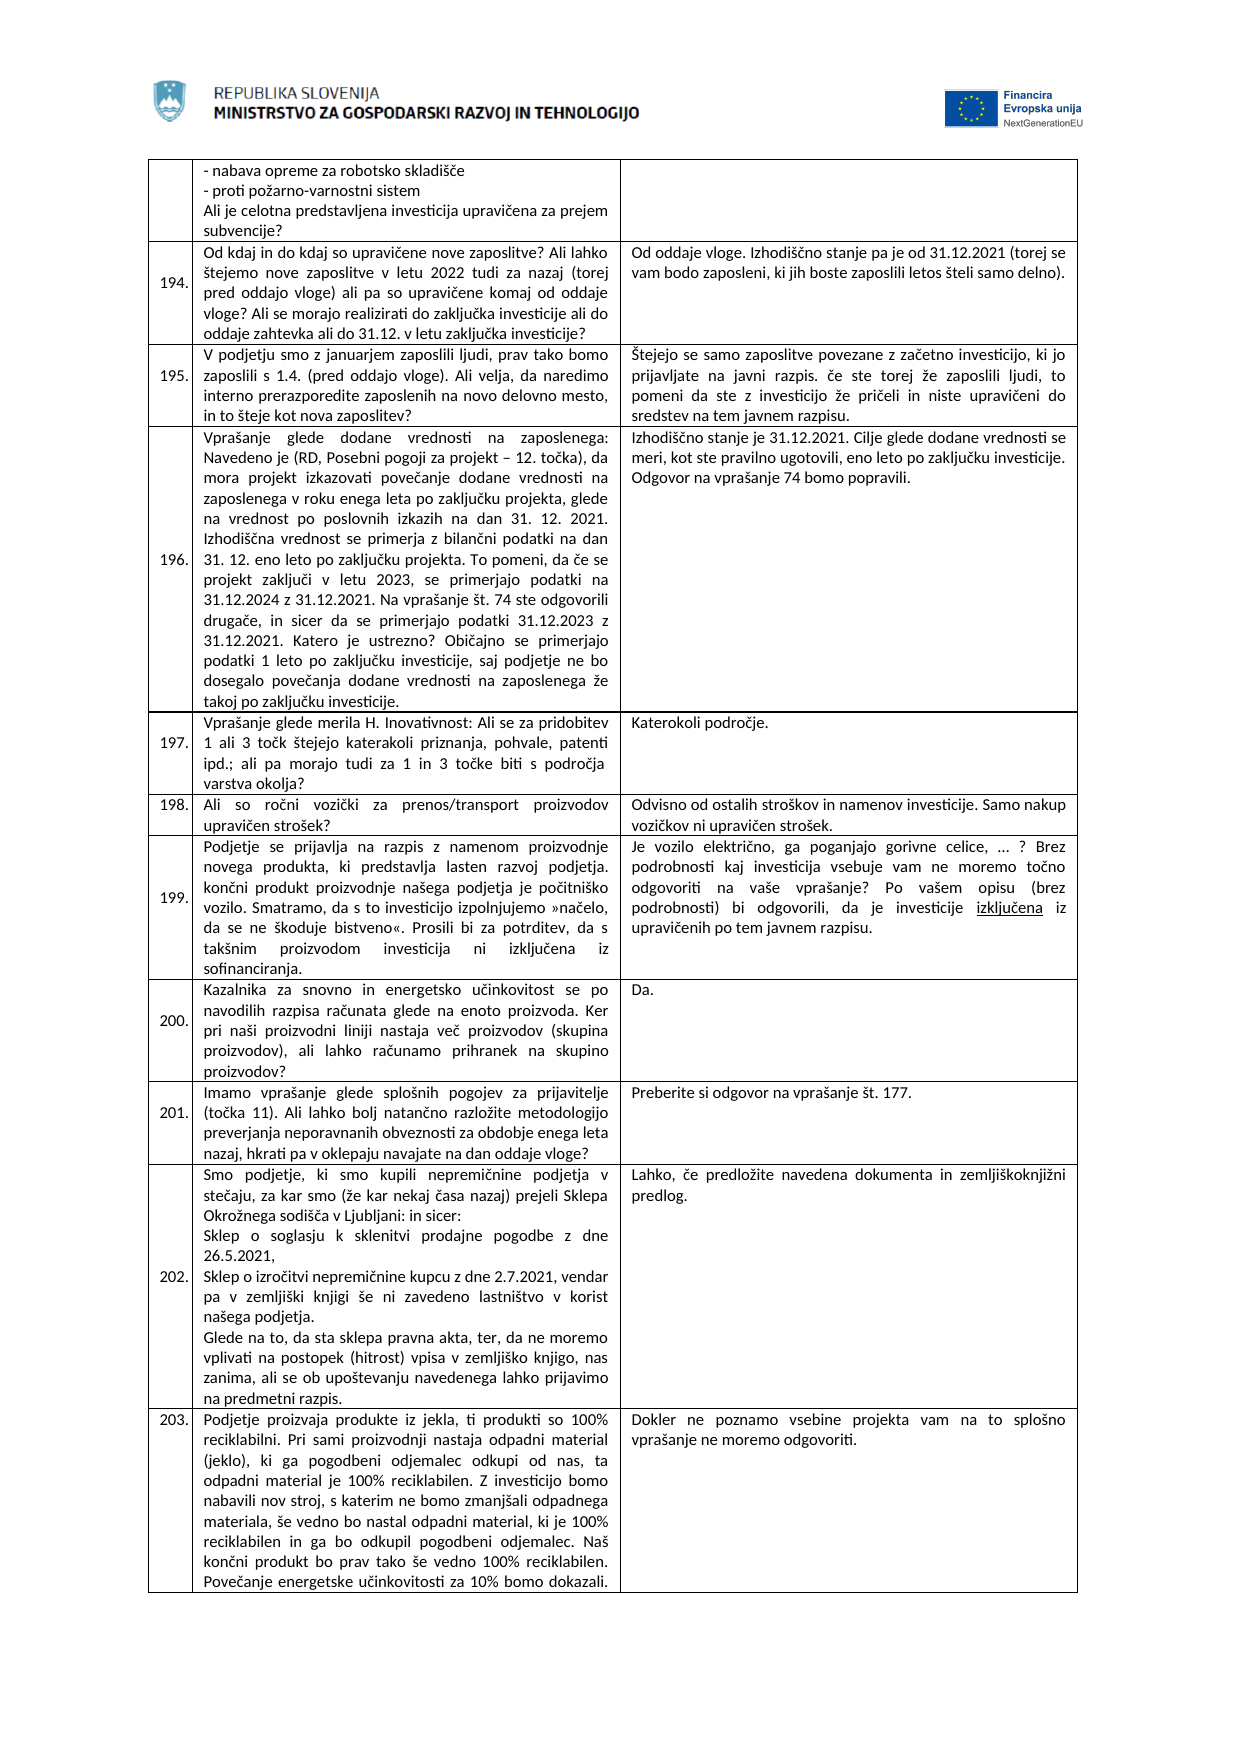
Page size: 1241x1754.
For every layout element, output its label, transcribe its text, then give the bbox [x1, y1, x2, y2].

table_cell Podjetje se prijavlja na razpis z namenom proizvodnje novega produkta, ki predstavlja lasten razvoj podjetja. končni produkt proizvodnje našega podjetja je počitniško vozilo. Smatramo, da s to investicijo izpolnjujemo »načelo, da se ne škoduje bistveno«. Prosili bi za potrditev, da s takšnim proizvodom investicija ni izključena iz sofinanciranja. [193, 836, 620, 978]
table_cell Od kdaj in do kdaj so upravičene nove zaposlitve? Ali lahko štejemo nove zaposlitve v letu 2022 tudi za nazaj (torej pred oddajo vloge) ali pa so upravičene komaj od oddaje vloge? Ali se morajo realizirati do zaključka investicije ali do oddaje zahtevka ali do 31.12. v letu zaključka investicije? [193, 242, 620, 344]
table_cell [149, 1409, 192, 1592]
table_cell [149, 160, 192, 241]
table_cell [149, 713, 192, 794]
table_cell Lahko, če predložite navedena dokumenta in zemljiškoknjižni predlog. [621, 1165, 1077, 1408]
table_cell [149, 345, 192, 426]
table_cell Vprašanje glede dodane vrednosti na zaposlenega: Navedeno je (RD, Posebni pogoji za projekt – 12. točka), da mora projekt izkazovati povečanje dodane vrednosti na zaposlenega v roku enega leta po zaključku projekta, glede na vrednost po poslovnih izkazih na dan 31. 12. 2021. Izhodiščna vrednost se primerja z bilančni podatki na dan 31. 12. eno leto po zaključku projekta. To pomeni, da če se projekt zaključi v letu 2023, se primerjajo podatki na 31.12.2024 z 31.12.2021. Na vprašanje št. 74 ste odgovorili drugače, in sicer da se primerjajo podatki 31.12.2023 z 31.12.2021. Katero je ustrezno? Običajno se primerjajo podatki 1 leto po zaključku investicije, saj podjetje ne bo dosegalo povečanja dodane vrednosti na zaposlenega že takoj po zaključku investicije. [193, 427, 620, 711]
table_cell [149, 1165, 192, 1408]
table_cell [193, 1409, 620, 1592]
table_cell Štejejo se samo zaposlitve povezane z začetno investicijo, ki jo prijavljate na javni razpis. če ste torej že zaposlili ljudi, to pomeni da ste z investicijo že pričeli in niste upravičeni do sredstev na tem javnem razpisu. [621, 345, 1077, 426]
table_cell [193, 160, 620, 241]
table_cell [149, 980, 192, 1081]
table_cell Vprašanje glede merila H. Inovativnost: Ali se za pridobitev 1 ali 3 točk štejejo katerakoli priznanja, pohvale, patenti ipd.; ali pa morajo tudi za 1 in 3 točke biti s področja varstva okolja? [193, 713, 620, 794]
table_cell Je vozilo električno, ga poganjajo gorivne celice, … ? Brez podrobnosti kaj investicija vsebuje vam ne moremo točno odgovoriti na vaše vprašanje? Po vašem opisu (brez podrobnosti) bi odgovorili, da je investicije izključena iz upravičenih po tem javnem razpisu. [621, 836, 1077, 978]
table_cell Katerokoli področje. [621, 713, 1077, 794]
table_cell [149, 242, 192, 344]
table_cell Imamo vprašanje glede splošnih pogojev za prijavitelje (točka 11). Ali lahko bolj natančno razložite metodologijo preverjanja neporavnanih obveznosti za obdobje enega leta nazaj, hkrati pa v oklepaju navajate na dan oddaje vloge? [193, 1082, 620, 1163]
table_cell V podjetju smo z januarjem zaposlili ljudi, prav tako bomo zaposlili s 1.4. (pred oddajo vloge). Ali velja, da naredimo interno prerazporedite zaposlenih na novo delovno mesto, in to šteje kot nova zaposlitev? [193, 345, 620, 426]
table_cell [621, 160, 1077, 241]
picture [147, 73, 659, 131]
picture [941, 85, 1093, 131]
table_cell [149, 836, 192, 978]
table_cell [621, 1409, 1077, 1592]
table_cell [149, 1082, 192, 1163]
table_cell [149, 795, 192, 835]
table_cell Da. [621, 980, 1077, 1081]
table_cell [149, 427, 192, 711]
table_cell Odvisno od ostalih stroškov in namenov investicije. Samo nakup vozičkov ni upravičen strošek. [621, 795, 1077, 835]
table_cell Izhodiščno stanje je 31.12.2021. Cilje glede dodane vrednosti se meri, kot ste pravilno ugotovili, eno leto po zaključku investicije. Odgovor na vprašanje 74 bomo popravili. [621, 427, 1077, 711]
table_cell Kazalnika za snovno in energetsko učinkovitost se po navodilih razpisa računata glede na enoto proizvoda. Ker pri naši proizvodni liniji nastaja več proizvodov (skupina proizvodov), ali lahko računamo prihranek na skupino proizvodov? [193, 980, 620, 1081]
table_cell Smo podjetje, ki smo kupili nepremičnine podjetja v stečaju, za kar smo (že kar nekaj časa nazaj) prejeli Sklepa Okrožnega sodišča v Ljubljani: in sicer: Sklep o soglasju k sklenitvi prodajne pogodbe z dne 26.5.2021, Sklep o izročitvi nepremičnine kupcu z dne 2.7.2021, vendar pa v zemljiški knjigi še ni zavedeno lastništvo v korist našega podjetja. Glede na to, da sta sklepa pravna akta, ter, da ne moremo vplivati na postopek (hitrost) vpisa v zemljiško knjigo, nas zanima, ali se ob upoštevanju navedenega lahko prijavimo na predmetni razpis. [193, 1165, 620, 1408]
table_cell Preberite si odgovor na vprašanje št. 177. [621, 1082, 1077, 1163]
table_cell Ali so ročni vozički za prenos/transport proizvodov upravičen strošek? [193, 795, 620, 835]
table_cell Od oddaje vloge. Izhodiščno stanje pa je od 31.12.2021 (torej se vam bodo zaposleni, ki jih boste zaposlili letos šteli samo delno). [621, 242, 1077, 344]
